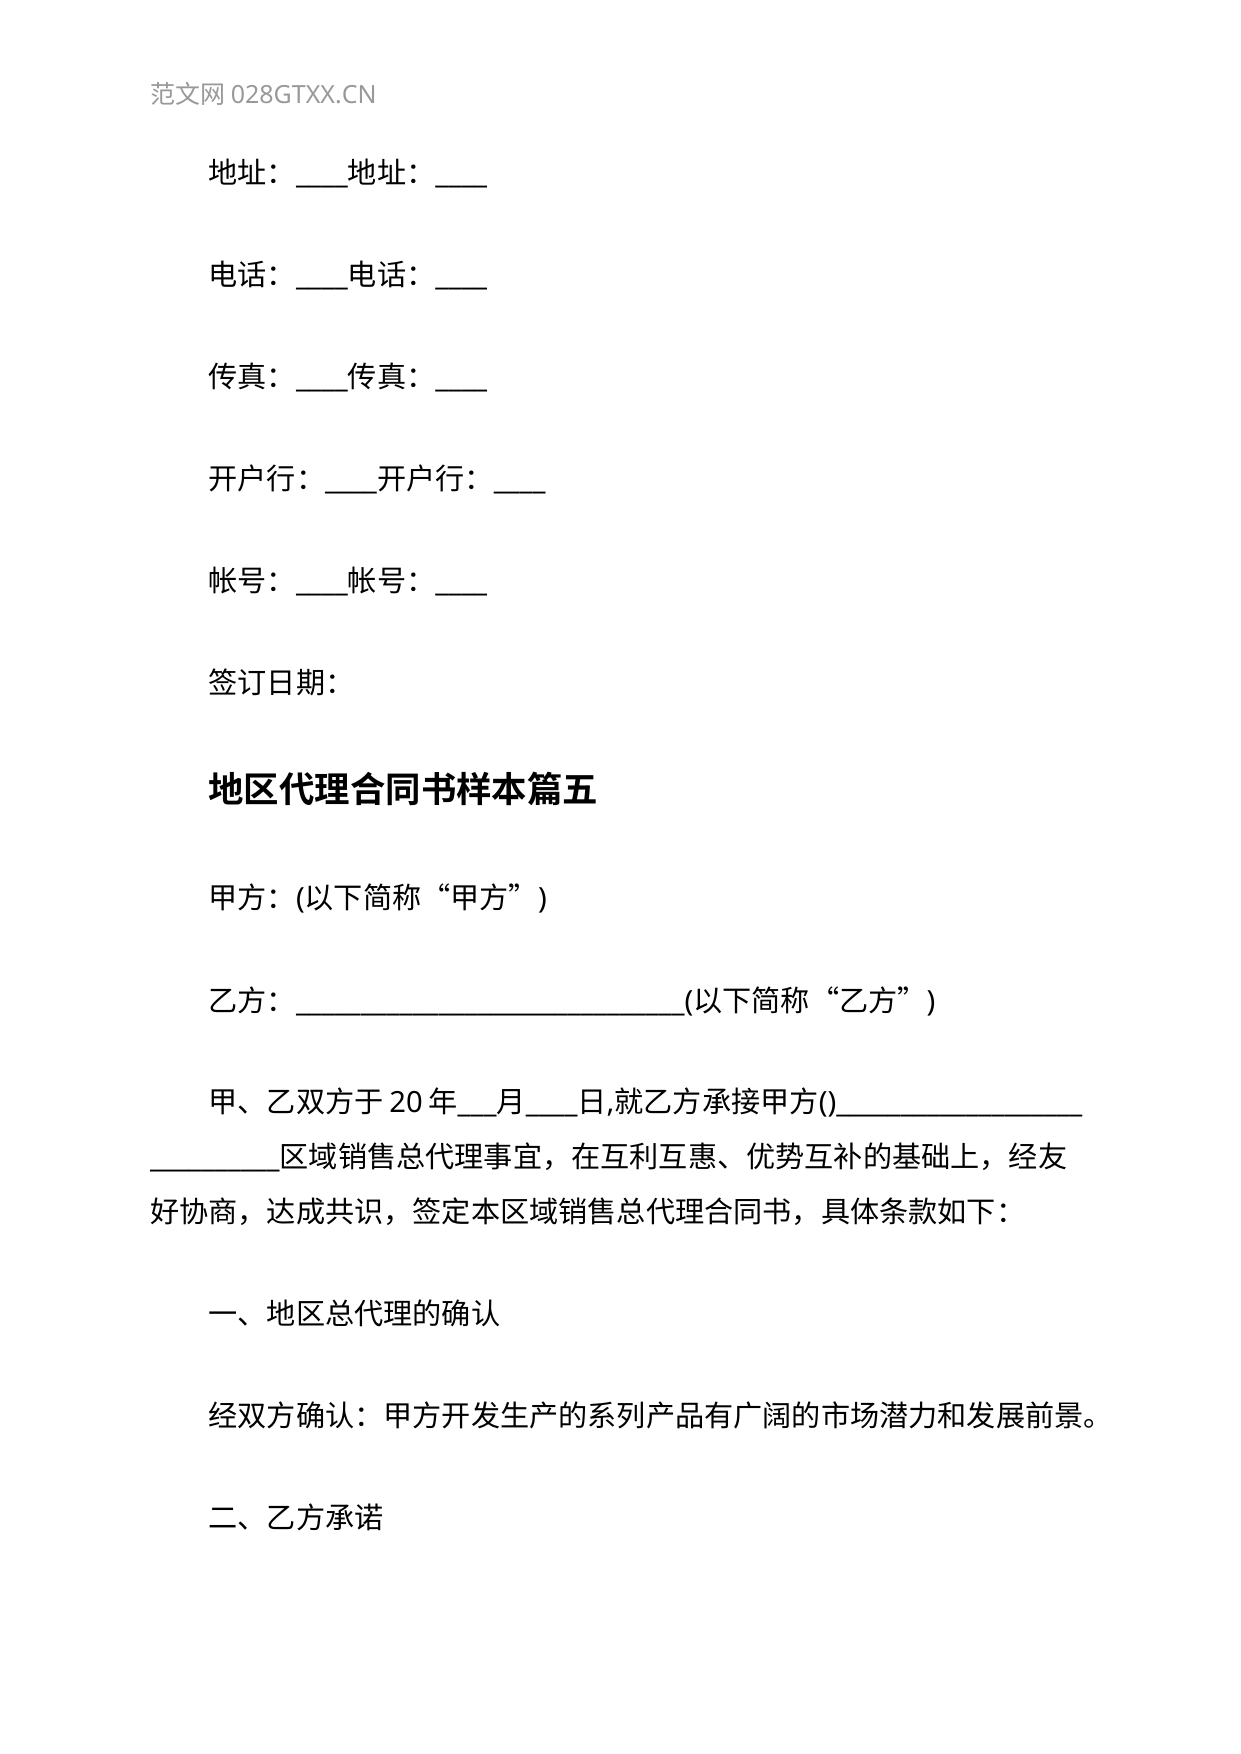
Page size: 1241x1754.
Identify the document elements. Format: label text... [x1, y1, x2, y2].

text 二、乙方承诺 [150, 1494, 1090, 1537]
text 传真：____传真：____ [150, 354, 1090, 396]
text 电话：____电话：____ [150, 252, 1090, 294]
text 帐号：____帐号：____ [150, 558, 1090, 600]
text 甲、乙双方于20年___月____日,就乙方承接甲方()_____________________________区域销售总代理事宜，在互利互惠、优势互补的基础上，经友好协商，达成共识，签定本区域销售总代理合同书，具体条款如下： [150, 1079, 1090, 1231]
text 地区代理合同书样本篇五 [150, 762, 1090, 813]
text 乙方：______________________________(以下简称“乙方”) [150, 977, 1090, 1019]
text 签订日期： [150, 660, 1090, 702]
text 甲方：(以下简称“甲方”) [150, 875, 1090, 917]
text 开户行：____开户行：____ [150, 456, 1090, 498]
text 地址：____地址：____ [150, 150, 1090, 192]
text 一、地区总代理的确认 [150, 1291, 1090, 1333]
text 经双方确认：甲方开发生产的系列产品有广阔的市场潜力和发展前景。 [150, 1393, 1090, 1435]
